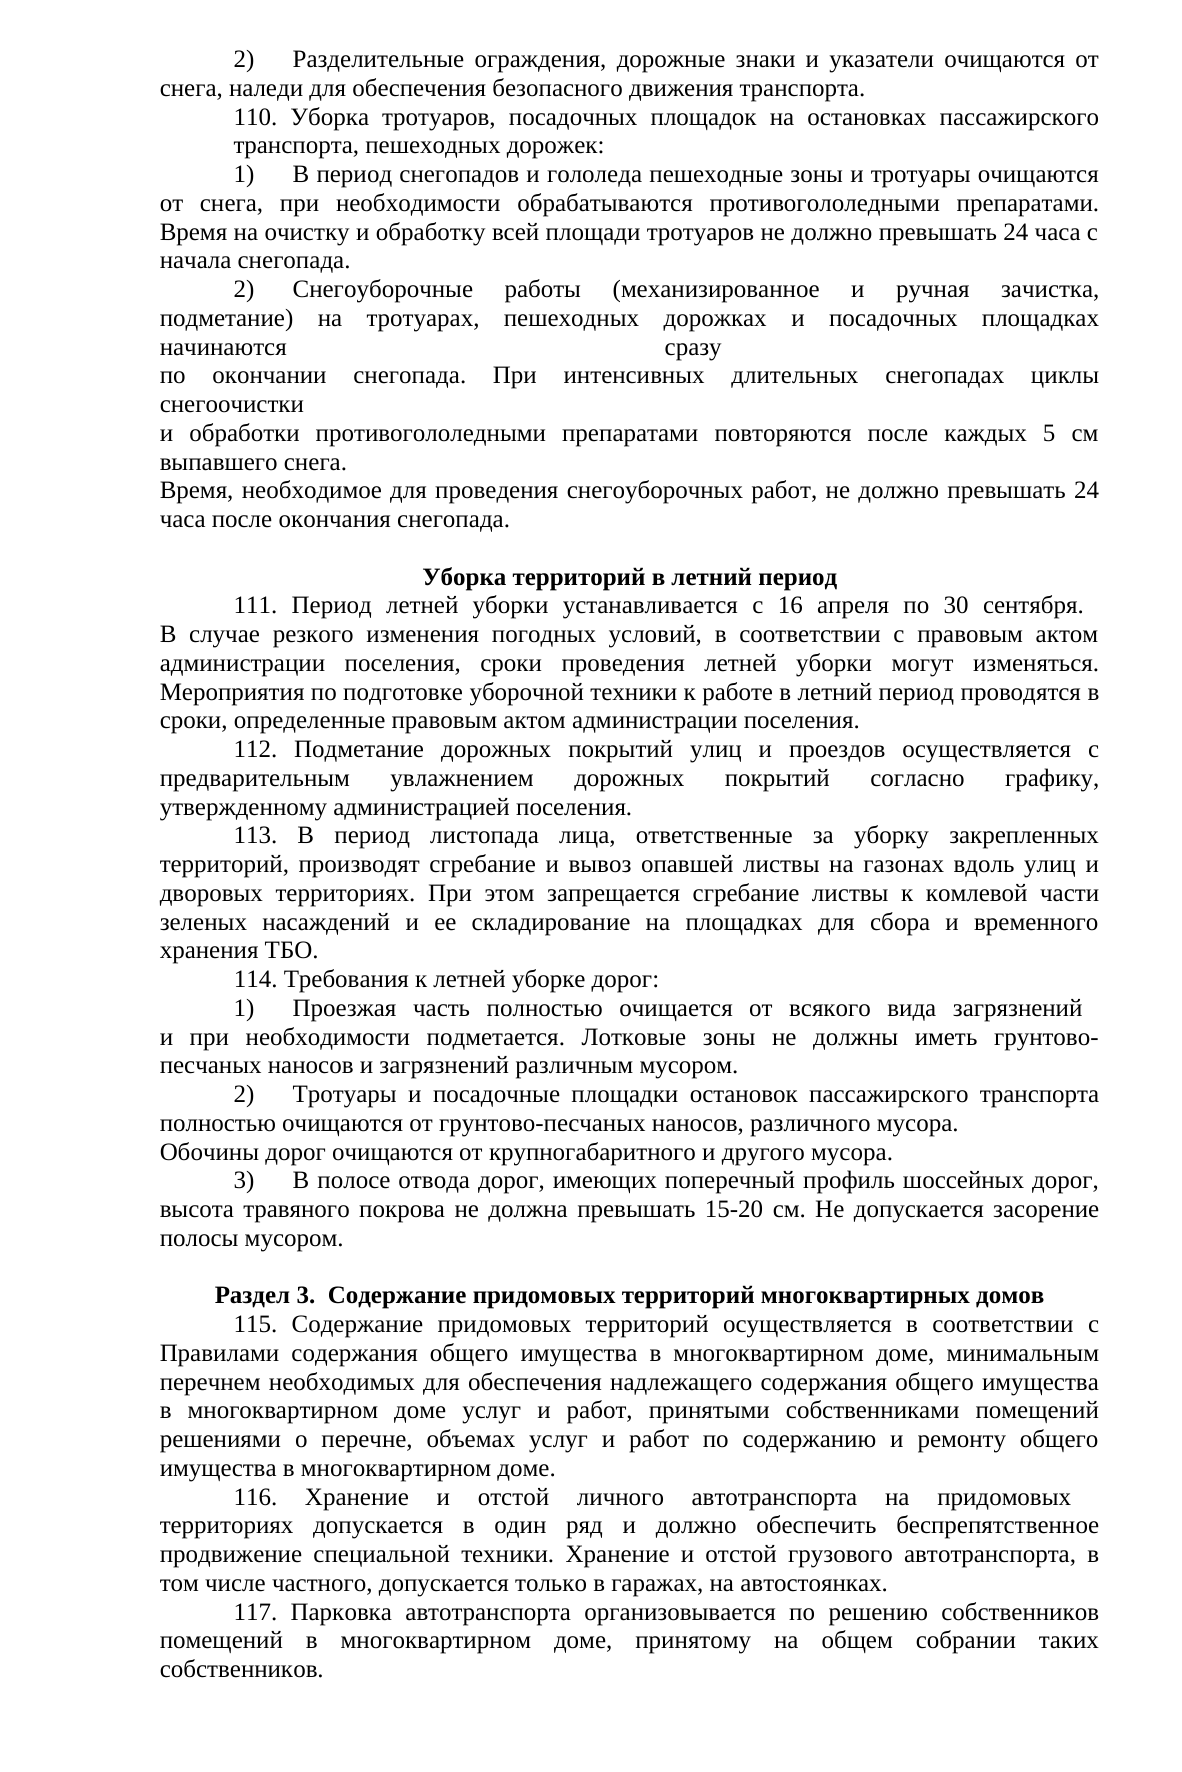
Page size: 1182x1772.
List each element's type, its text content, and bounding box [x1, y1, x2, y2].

text 111. Период летней уборки устанавливается с 16 апреля по 30 сентября. В случае резкого изменения погодных условий, в соответствии с правовым актом администрации поселения, сроки проведения летней уборки могут изменяться. Мероприятия по подготовке уборочной техники к работе в летний период проводятся в сроки, определенные правовым актом администрации поселения. [159, 591, 1100, 734]
text 115. Содержание придомовых территорий осуществляется в соответствии с Правилами содержания общего имущества в многоквартирном доме, минимальным перечнем необходимых для обеспечения надлежащего содержания общего имущества в многоквартирном доме услуг и работ, принятыми собственниками помещений решениями о перечне, объемах услуг и работ по содержанию и ремонту общего имущества в многоквартирном доме. [159, 1309, 1100, 1482]
text Раздел 3. Содержание придомовых территорий многоквартирных домов [159, 1281, 1100, 1309]
list В полосе отвода дорог, имеющих поперечный профиль шоссейных дорог, высота травяного покрова не должна превышать 15-. Не допускается засорение полосы мусором. [159, 1166, 1100, 1252]
text 116. Хранение и отстой личного автотранспорта на придомовых территориях допускается в один ряд и должно обеспечить беспрепятственное продвижение специальной техники. Хранение и отстой грузового автотранспорта, в том числе частного, допускается только в гаражах, на автостоянках. [159, 1482, 1100, 1597]
text 110. Уборка тротуаров, посадочных площадок на остановках пассажирского транспорта, пешеходных дорожек: [233, 102, 1100, 159]
text Уборка территорий в летний период [159, 562, 1100, 591]
text 113. В период листопада лица, ответственные за уборку закрепленных территорий, производят сгребание и вывоз опавшей листвы на газонах вдоль улиц и дворовых территориях. При этом запрещается сгребание листвы к комлевой части зеленых насаждений и ее складирование на площадках для сбора и временного хранения ТБО. [159, 821, 1100, 964]
text 114. Требования к летней уборке дорог: [233, 964, 1100, 993]
text 112. Подметание дорожных покрытий улиц и проездов осуществляется с предварительным увлажнением дорожных покрытий согласно графику, утвержденному администрацией поселения. [159, 734, 1100, 821]
list Снегоуборочные работы (механизированное и ручная зачистка, подметание) на тротуарах, пешеходных дорожках и посадочных площадках начинаются сразу по окончании снегопада. При интенсивных длительных снегопадах циклы снегоочистки и обработки противогололедными препаратами повторяются после каждых выпавшего снега. [159, 274, 1100, 476]
text 117. Парковка автотранспорта организовывается по решению собственников помещений в многоквартирном доме, принятому на общем собрании таких собственников. [159, 1597, 1100, 1683]
text Время, необходимое для проведения снегоуборочных работ, не должно превышать 24 часа после окончания снегопада. [159, 476, 1100, 533]
list Проезжая часть полностью очищается от всякого вида загрязнений и при необходимости подметается. Лотковые зоны не должны иметь грунтово-песчаных наносов и загрязнений различным мусором. [159, 993, 1100, 1079]
list Тротуары и посадочные площадки остановок пассажирского транспорта полностью очищаются от грунтово-песчаных наносов, различного мусора. [159, 1079, 1100, 1137]
text Обочины дорог очищаются от крупногабаритного и другого мусора. [159, 1137, 1100, 1166]
list В период снегопадов и гололеда пешеходные зоны и тротуары очищаются от снега, при необходимости обрабатываются противогололедными препаратами. Время на очистку и обработку всей площади тротуаров не должно превышать 24 часа с начала снегопада. [159, 159, 1100, 274]
list Разделительные ограждения, дорожные знаки и указатели очищаются от снега, наледи для обеспечения безопасного движения транспорта. [159, 44, 1100, 102]
